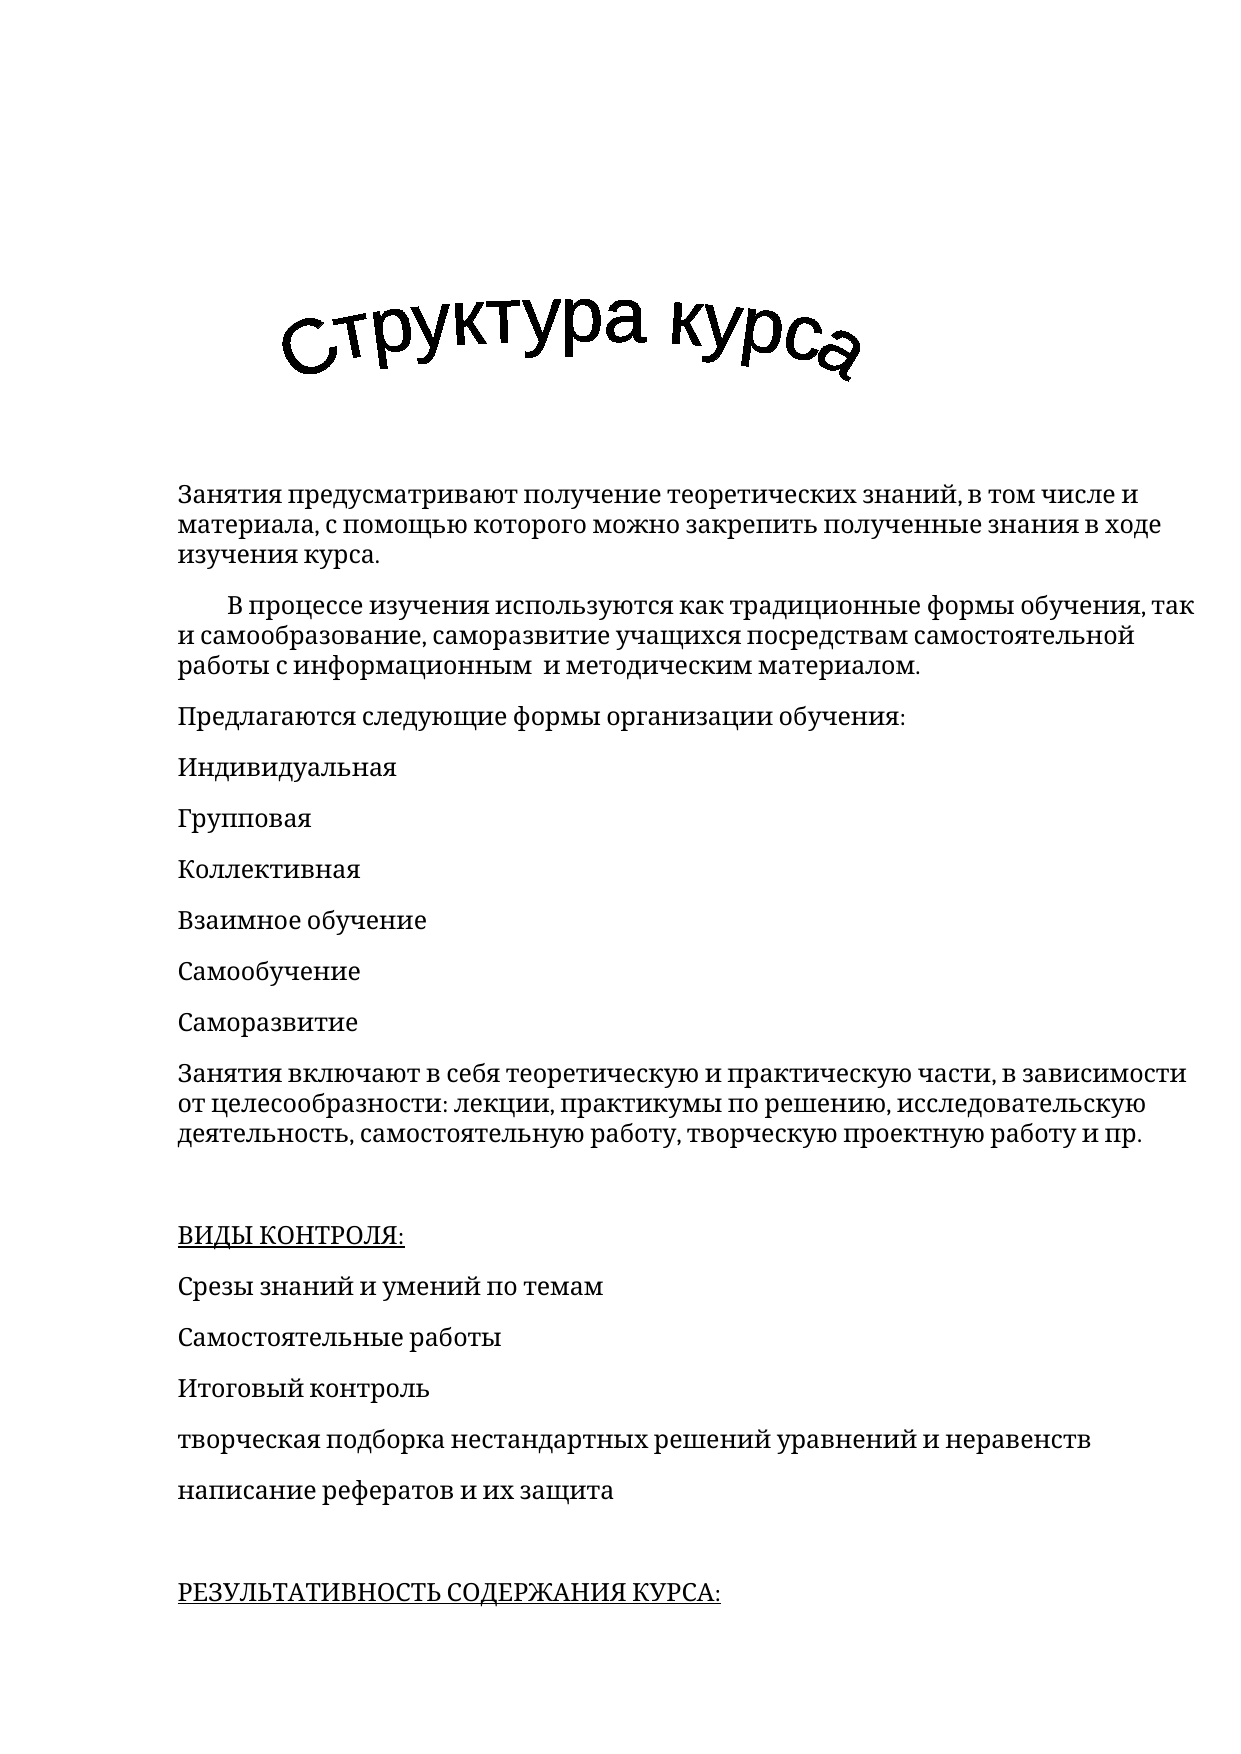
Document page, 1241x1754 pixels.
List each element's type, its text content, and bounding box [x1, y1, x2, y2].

text Занятия предусматривают получение теоретических знаний, в том числе и материала, с помощью которого можно закрепить полученные знания в ходе изучения курса. [177, 481, 1196, 570]
text Индивидуальная [177, 754, 1196, 783]
text Итоговый контроль [177, 1375, 1196, 1403]
text Групповая [177, 805, 1196, 834]
text Самостоятельные работы [177, 1324, 1196, 1352]
text Самообучение [177, 958, 1196, 987]
text Срезы знаний и умений по темам [177, 1273, 1196, 1302]
text ВИДЫ КОНТРОЛЯ: [177, 1222, 1196, 1251]
text Взаимное обучение [177, 907, 1196, 936]
text Занятия включают в себя теоретическую и практическую части, в зависимости от целесообразности: лекции, практикумы по решению, исследовательскую деятельность, самостоятельную работу, творческую проектную работу и пр. [177, 1060, 1196, 1149]
text написание рефератов и их защита [177, 1477, 1196, 1505]
text Предлагаются следующие формы организации обучения: [177, 703, 1196, 732]
text РЕЗУЛЬТАТИВНОСТЬ СОДЕРЖАНИЯ КУРСА: [177, 1578, 1196, 1607]
text В процессе изучения используются как традиционные формы обучения, так и самообразование, саморазвитие учащихся посредствам самостоятельной работы с информационным и методическим материалом. [177, 592, 1196, 681]
text Коллективная [177, 856, 1196, 885]
text Саморазвитие [177, 1009, 1196, 1038]
text творческая подборка нестандартных решений уравнений и неравенств [177, 1426, 1196, 1454]
